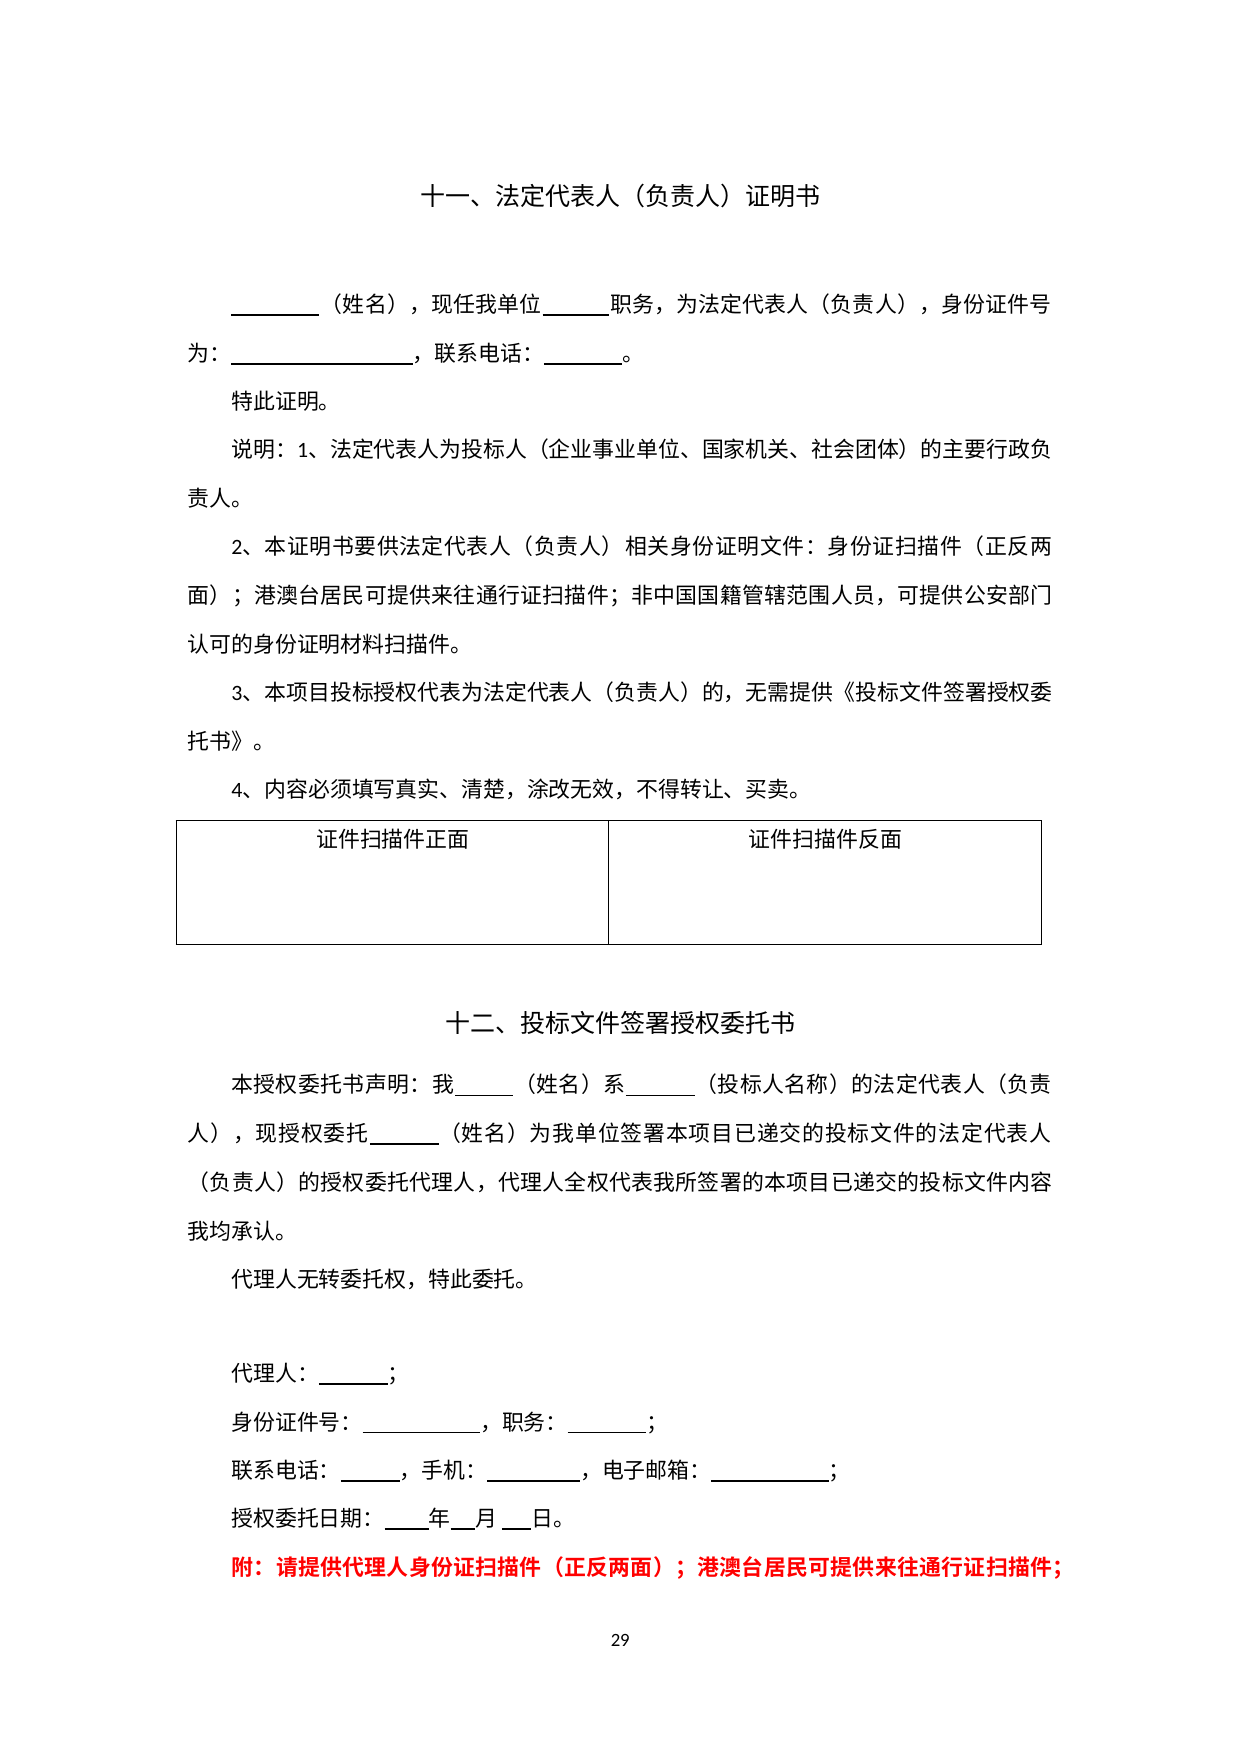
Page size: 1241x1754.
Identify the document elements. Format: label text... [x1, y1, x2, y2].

text 联系电话： ，手机： ，电子邮箱： ； [187, 1452, 1053, 1485]
text （姓名），现任我单位 职务，为法定代表人（负责人），身份证件号为： ，联系电话： 。 [187, 287, 1053, 368]
text 说明：1、法定代表人为投标人（企业事业单位、国家机关、社会团体）的主要行政负责人。 [187, 432, 1053, 513]
text 十二、投标文件签署授权委托书 [187, 989, 1053, 1054]
table_header 证件扫描件正面 [177, 821, 608, 943]
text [187, 1549, 1053, 1582]
text 十一、法定代表人（负责人）证明书 [187, 162, 1053, 227]
list 内容必须填写真实、清楚，涂改无效，不得转让、买卖。 [187, 772, 1053, 804]
text 代理人： ； [187, 1356, 1053, 1388]
text 特此证明。 [187, 384, 1053, 416]
list 本项目投标授权代表为法定代表人（负责人）的，无需提供《投标文件签署授权委托书》。 [187, 675, 1053, 756]
text 身份证件号： ，职务： ； [187, 1404, 1053, 1437]
list 本证明书要供法定代表人（负责人）相关身份证明文件：身份证扫描件（正反两面）；港澳台居民可提供来往通行证扫描件；非中国国籍管辖范围人员，可提供公安部门认可的身份证明材料扫描件。 [187, 529, 1053, 659]
table_header 证件扫描件反面 [609, 821, 1041, 943]
text 授权委托日期： 年 月 日。 [187, 1501, 1053, 1533]
text 本授权委托书声明：我 （姓名）系 （投标人名称）的法定代表人（负责人），现授权委托 （姓名）为我单位签署本项目已递交的投标文件的法定代表人（负责人）的授权委托代理人，代理人全权代表我所签署的本项目已递交的投标文件内容我均承认。 [187, 1067, 1053, 1246]
text 代理人无转委托权，特此委托。 [187, 1262, 1053, 1294]
